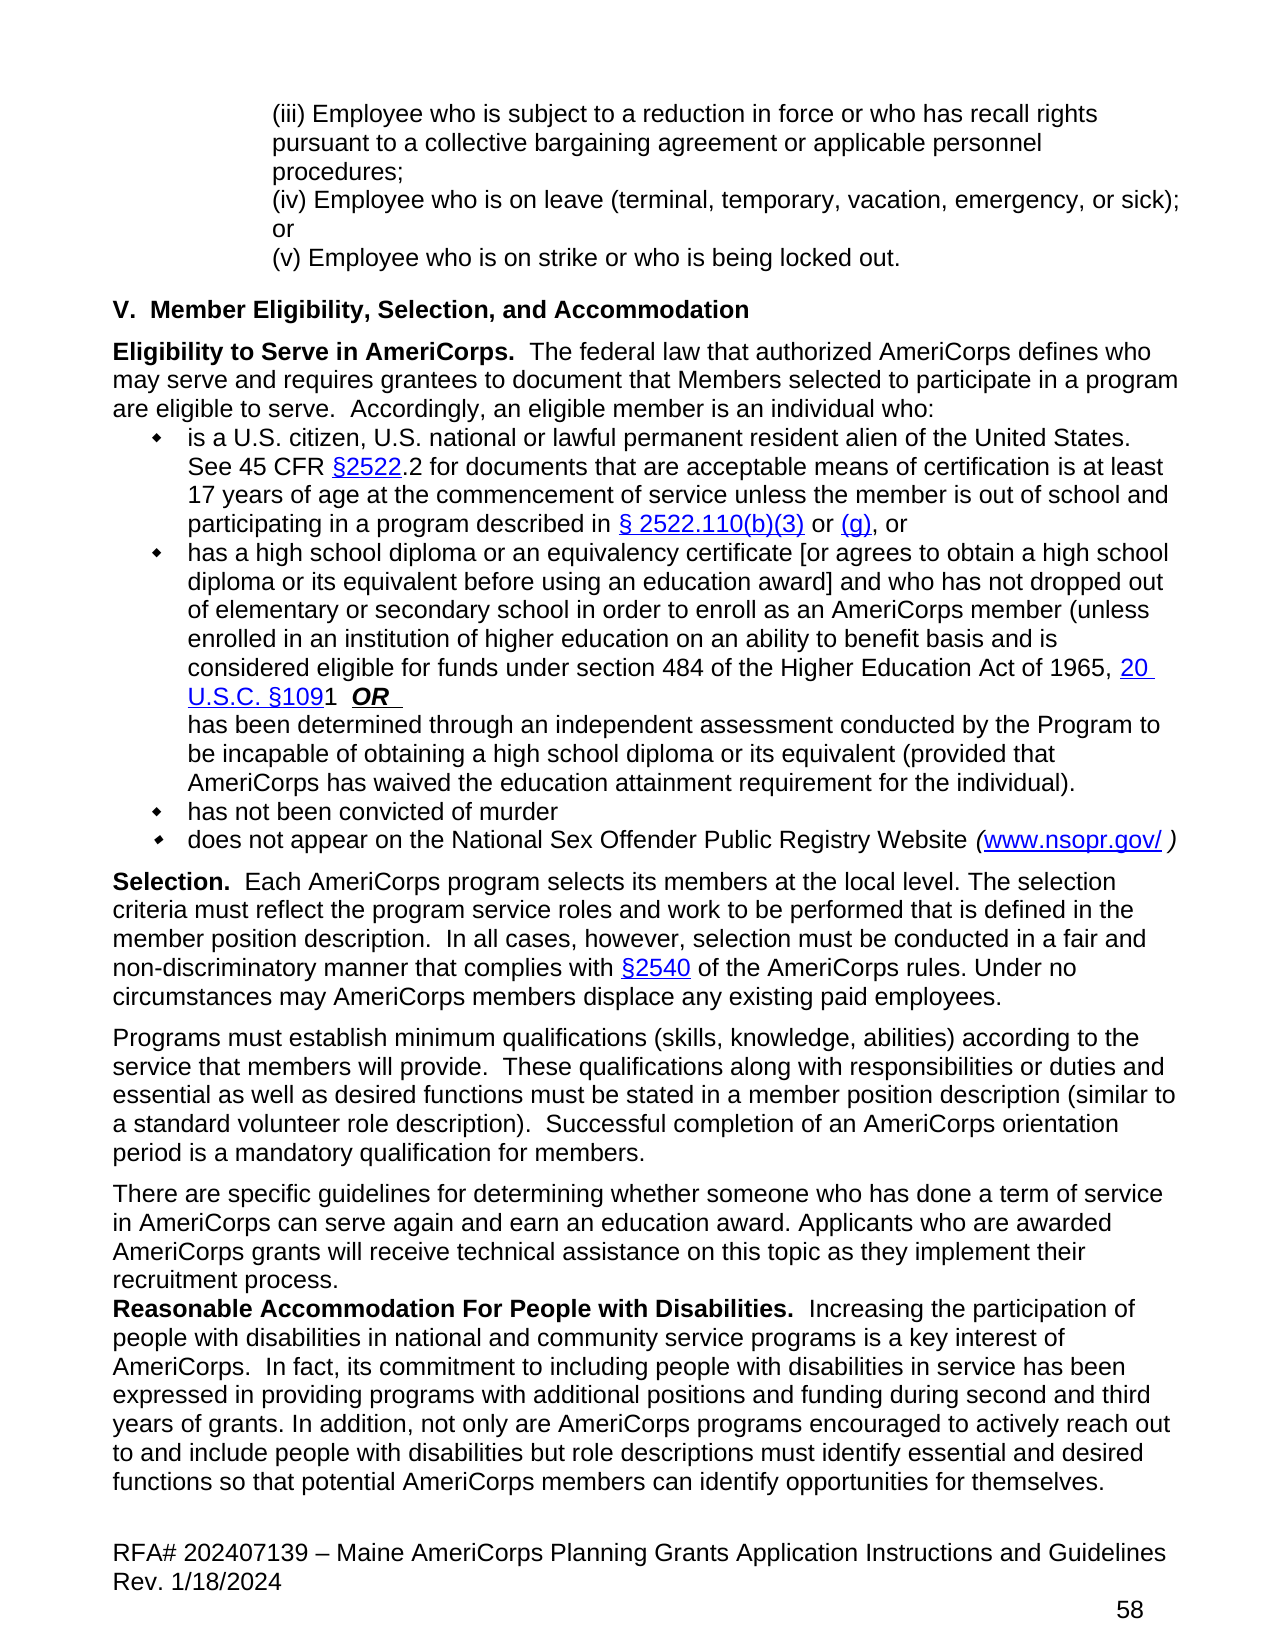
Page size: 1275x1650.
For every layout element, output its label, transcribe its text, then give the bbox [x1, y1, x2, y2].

text Reasonable Accommodation For People with Disabilities. Increasing the participation of people with disabilities in national and community service programs is a key interest of AmeriCorps. In fact, its commitment to including people with disabilities in service has been expressed in providing programs with additional positions and funding during second and third years of grants. In addition, not only are AmeriCorps programs encouraged to actively reach out to and include people with disabilities but role descriptions must identify essential and desired functions so that potential AmeriCorps members can identify opportunities for themselves. [112, 1294, 1181, 1496]
list has not been convicted of murder [150, 797, 1181, 826]
text (iii) Employee who is subject to a reduction in force or who has recall rights pursuant to a collective bargaining agreement or applicable personnel procedures; [272, 99, 1181, 185]
text (iv) Employee who is on leave (terminal, temporary, vacation, emergency, or sick); or [272, 185, 1181, 243]
subtitle V. Member Eligibility, Selection, and Accommodation [112, 296, 1181, 324]
list does not appear on the National Sex Offender Public Registry Website (www.nsopr.gov/ ) [150, 826, 1181, 854]
text (v) Employee who is on strike or who is being locked out. [272, 243, 1181, 272]
text Programs must establish minimum qualifications (skills, knowledge, abilities) according to the service that members will provide. These qualifications along with responsibilities or duties and essential as well as desired functions must be stated in a member position description (similar to a standard volunteer role description). Successful completion of an AmeriCorps orientation period is a mandatory qualification for members. [112, 1023, 1181, 1167]
text There are specific guidelines for determining whether someone who has done a term of service in AmeriCorps can serve again and earn an education award. Applicants who are awarded AmeriCorps grants will receive technical assistance on this topic as they implement their recruitment process. [112, 1179, 1181, 1294]
text Selection. Each AmeriCorps program selects its members at the local level. The selection criteria must reflect the program service roles and work to be performed that is defined in the member position description. In all cases, however, selection must be conducted in a fair and non-discriminatory manner that complies with §2540 of the AmeriCorps rules. Under no circumstances may AmeriCorps members displace any existing paid employees. [112, 867, 1181, 1011]
list has a high school diploma or an equivalency certificate [or agrees to obtain a high school diploma or its equivalent before using an education award] and who has not dropped out of elementary or secondary school in order to enroll as an AmeriCorps member (unless enrolled in an institution of higher education on an ability to benefit basis and is considered eligible for funds under section 484 of the Higher Education Act of 1965, 20 U.S.C. §1091 OR has been determined through an independent assessment conducted by the Program to be incapable of obtaining a high school diploma or its equivalent (provided that AmeriCorps has waived the education attainment requirement for the individual). [150, 538, 1181, 797]
list is a U.S. citizen, U.S. national or lawful permanent resident alien of the United States. See 45 CFR §2522.2 for documents that are acceptable means of certification is at least 17 years of age at the commencement of service unless the member is out of school and participating in a program described in § 2522.110(b)(3) or (g), or [150, 423, 1181, 538]
text Eligibility to Serve in AmeriCorps. The federal law that authorized AmeriCorps defines who may serve and requires grantees to document that Members selected to participate in a program are eligible to serve. Accordingly, an eligible member is an individual who: [112, 337, 1181, 423]
